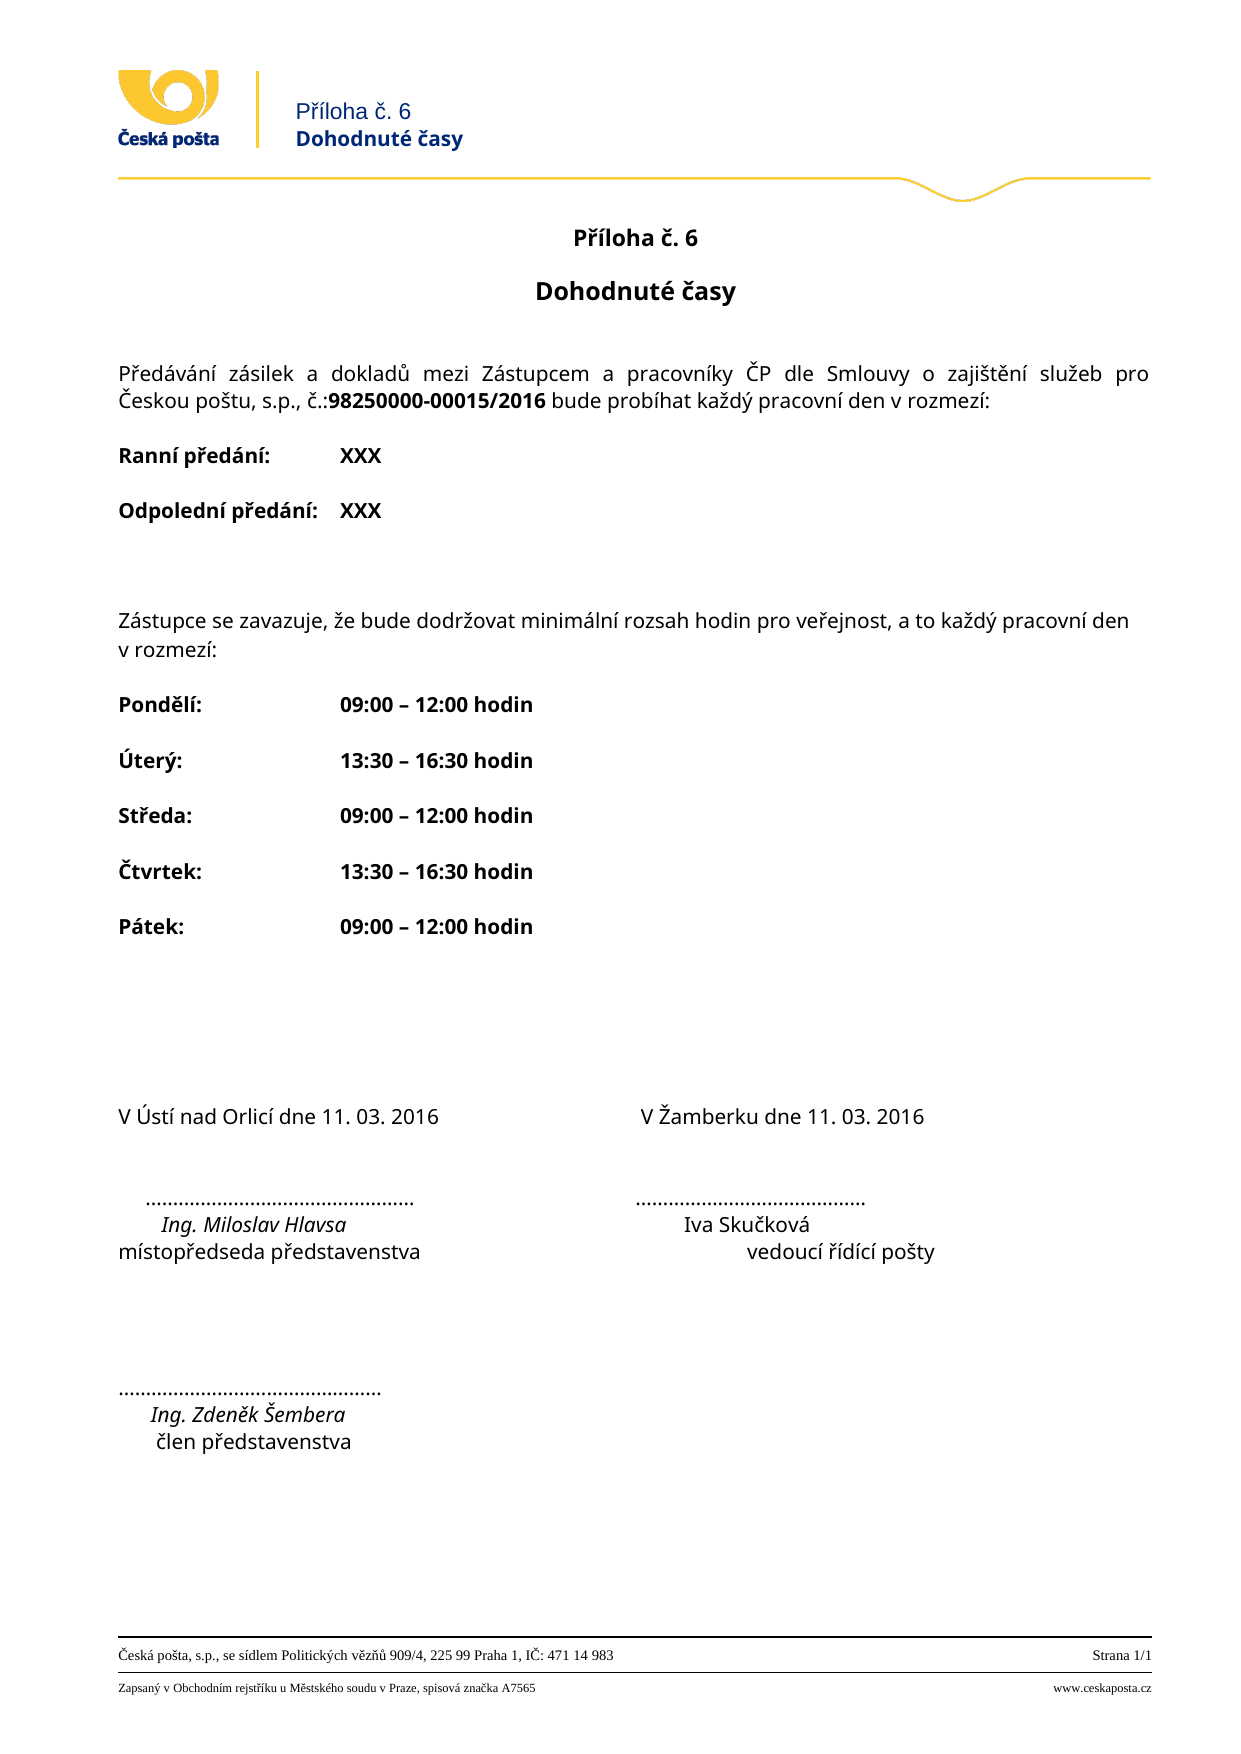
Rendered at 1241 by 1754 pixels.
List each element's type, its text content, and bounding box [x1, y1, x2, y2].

text Úterý: 13:30 – 16:30 hodin [118, 746, 1152, 774]
text Předávání zásilek a dokladů mezi Zástupcem a pracovníky ČP dle Smlouvy o zajištění služeb pro Českou poštu, s.p., č.:98250000-00015/2016 bude probíhat každý pracovní den v rozmezí: [118, 360, 1152, 414]
text ………………………………………… [118, 1373, 1152, 1401]
text Dohodnuté časy [119, 279, 1152, 306]
picture [118, 177, 1151, 202]
picture [118, 70, 219, 148]
text Pátek: 09:00 – 12:00 hodin [118, 912, 1152, 941]
text Ing. Zdeněk Šembera [118, 1401, 1152, 1428]
text místopředseda představenstva vedoucí řídící pošty [118, 1238, 1152, 1265]
text Zástupce se zavazuje, že bude dodržovat minimální rozsah hodin pro veřejnost, a to každý pracovní den v rozmezí: [118, 606, 1152, 663]
text V Ústí nad Orlicí dne 11. 03. 2016 V Žamberku dne 11. 03. 2016 [118, 1103, 1152, 1130]
text ….……………………………………… …………………………………… [118, 1184, 1152, 1211]
text Středa: 09:00 – 12:00 hodin [118, 801, 1152, 830]
text Ing. Miloslav Hlavsa Iva Skučková [118, 1211, 1152, 1238]
text Ranní předání: XXX [118, 441, 1152, 469]
text člen představenstva [118, 1428, 1152, 1455]
text Příloha č. 6 [119, 224, 1152, 252]
text Odpolední předání: XXX [118, 497, 1152, 525]
text Čtvrtek: 13:30 – 16:30 hodin [118, 857, 1152, 885]
text Pondělí: 09:00 – 12:00 hodin [118, 690, 1152, 719]
